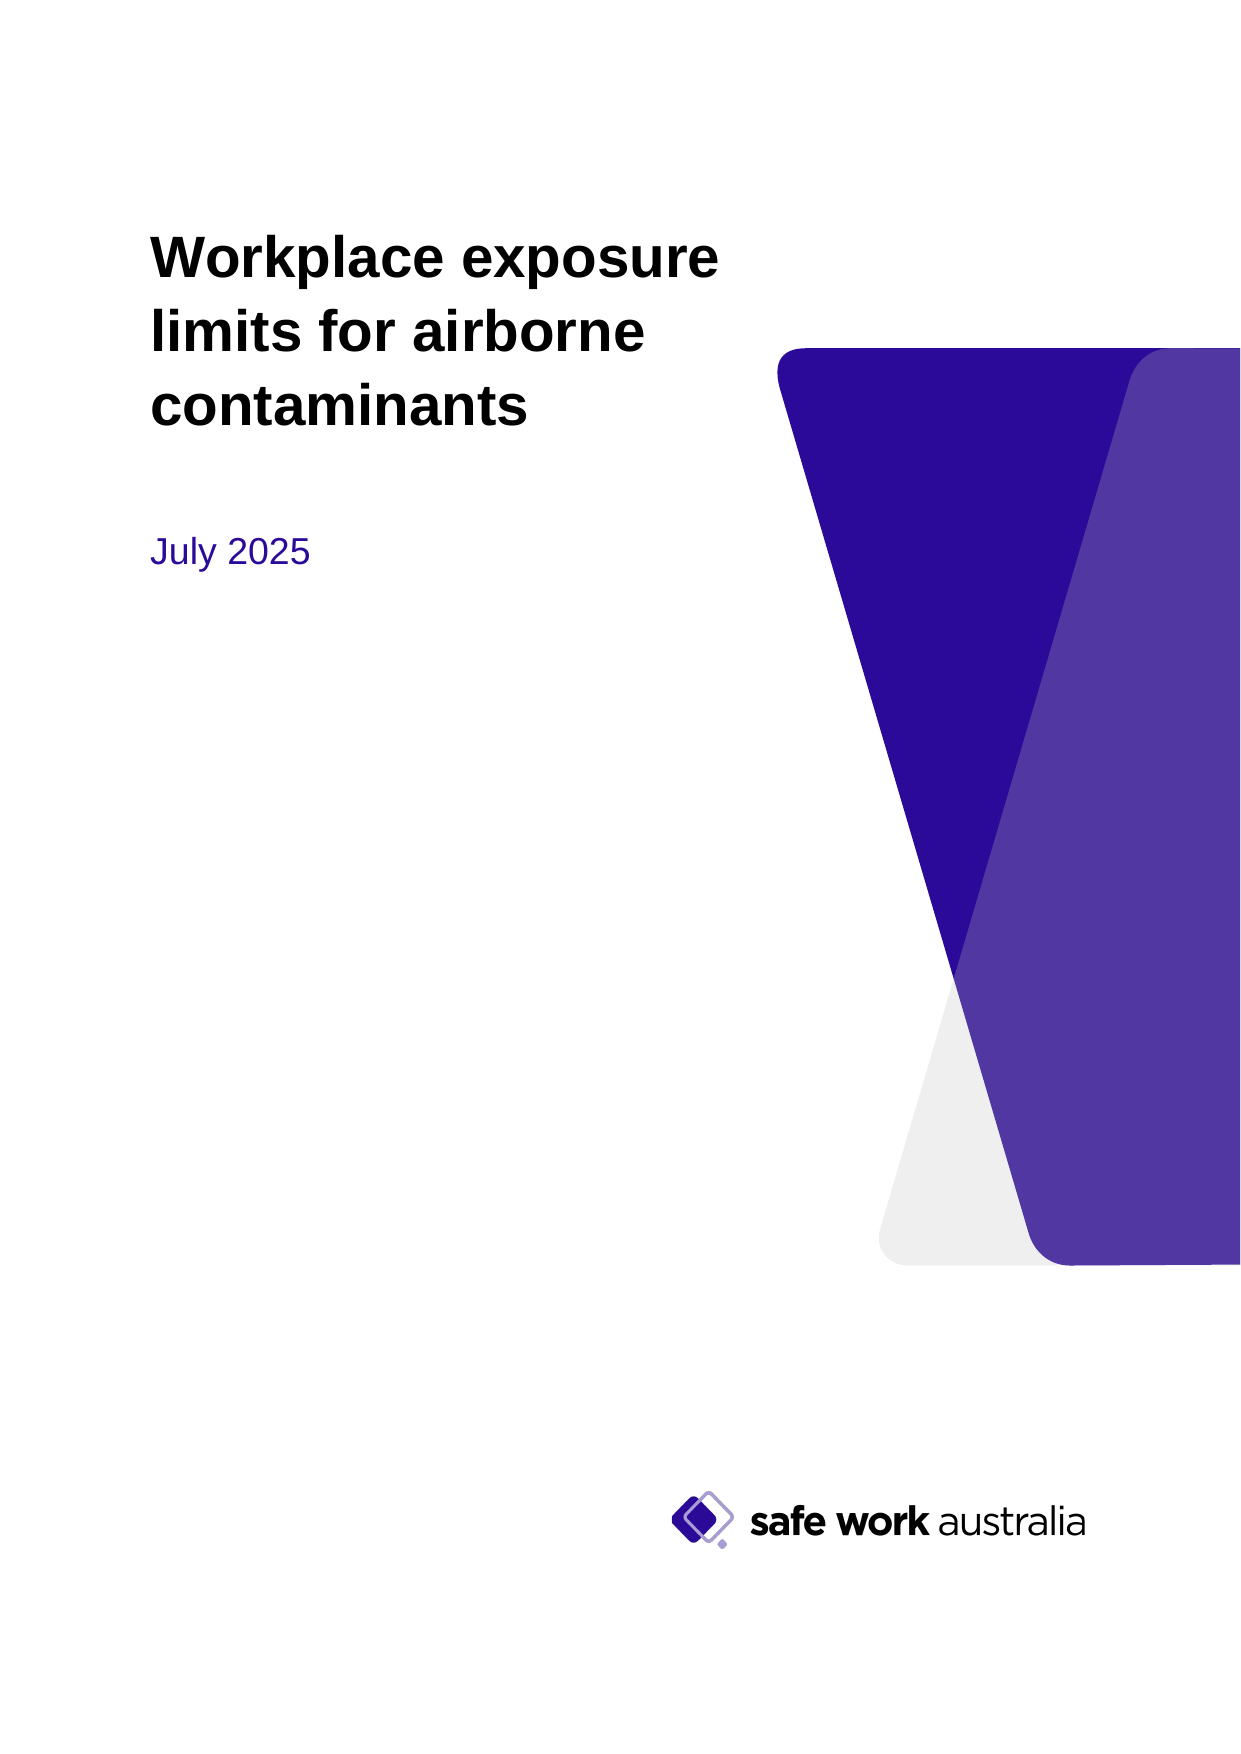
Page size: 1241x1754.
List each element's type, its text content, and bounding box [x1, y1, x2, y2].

title Workplace exposure limits for airborne contaminants [150, 223, 741, 438]
subtitle July 2025 [150, 529, 1090, 572]
picture [671, 1491, 1085, 1549]
